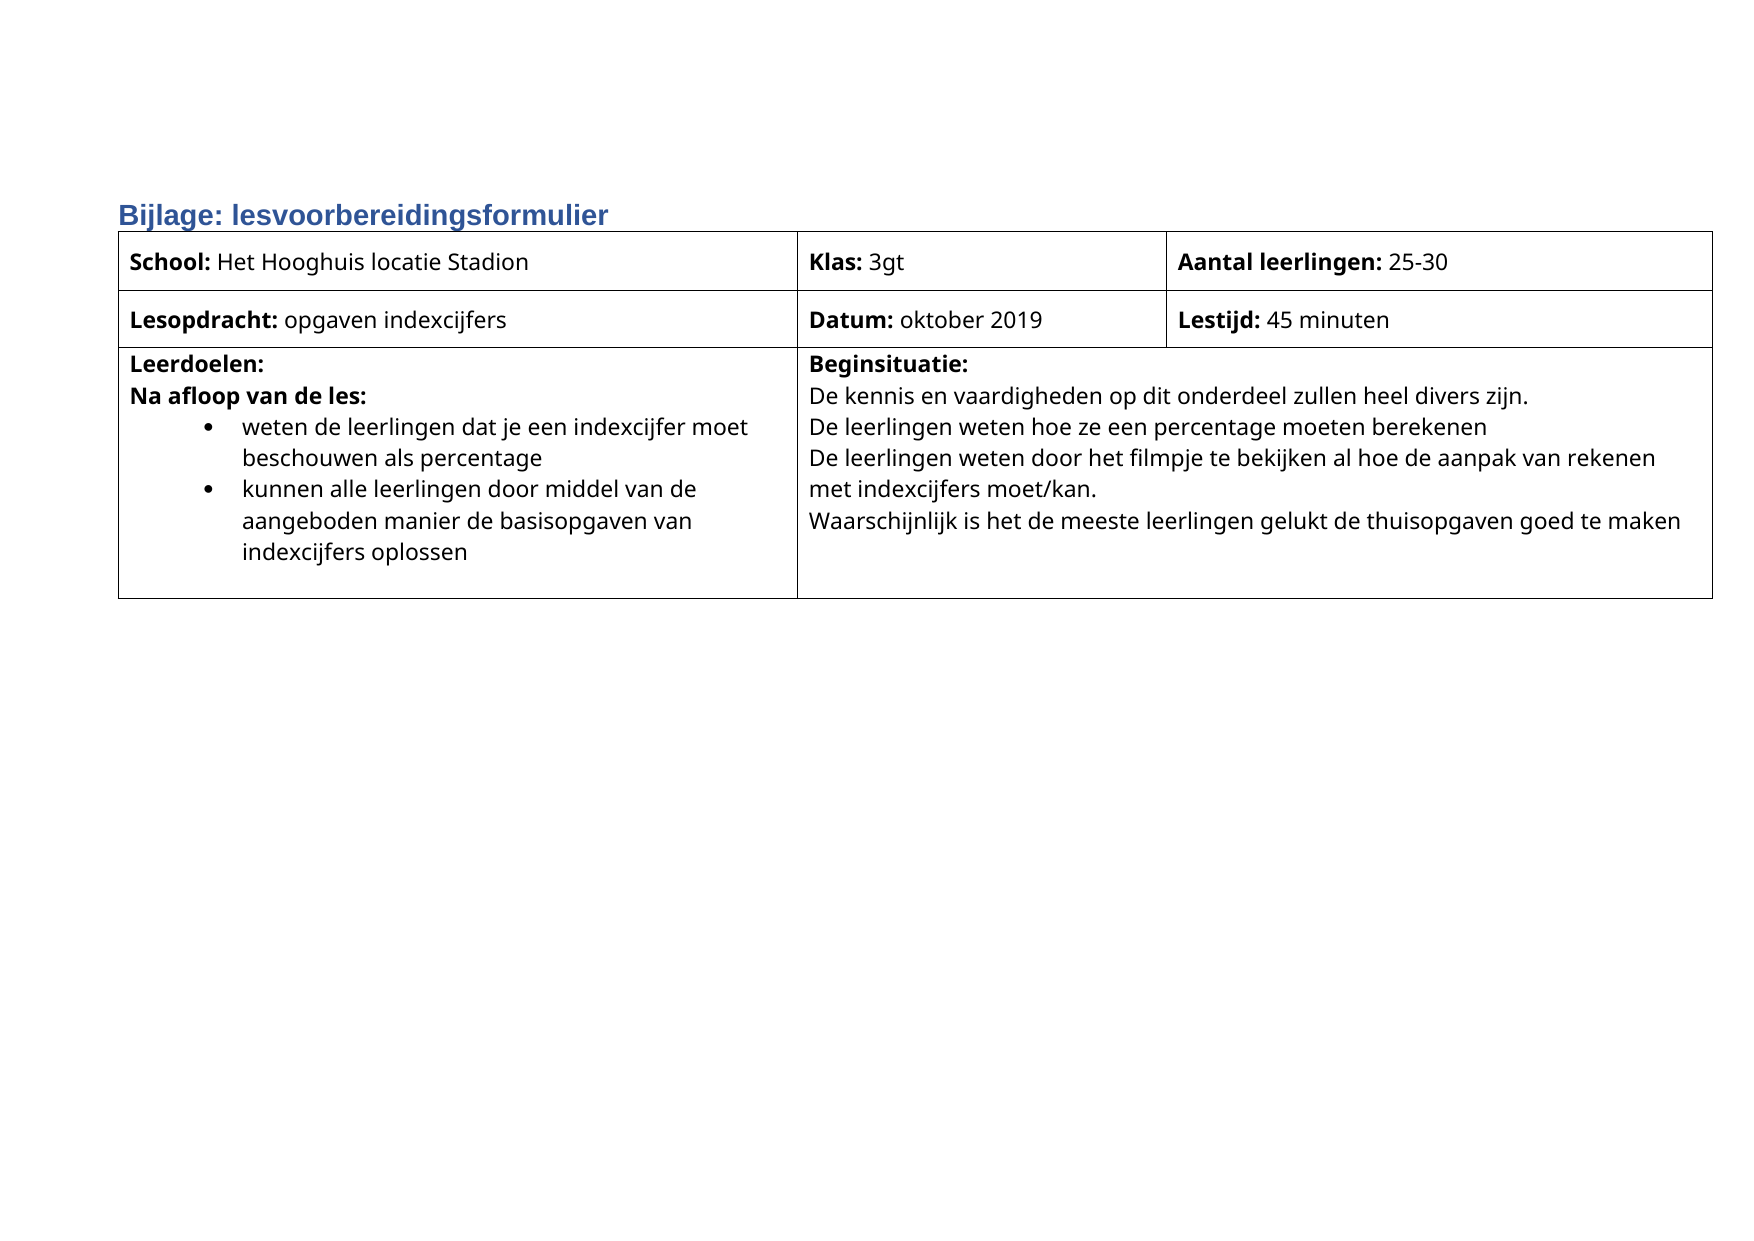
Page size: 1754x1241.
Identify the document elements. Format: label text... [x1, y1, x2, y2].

table_cell Lesopdracht: opgaven indexcijfers [119, 291, 797, 347]
table_cell Datum: oktober 2019 [798, 291, 1166, 347]
table_header Klas: 3gt [798, 232, 1166, 290]
table_cell Leerdoelen: Na afloop van de les: weten de leerlingen dat je een indexcijfer moet beschouwen als percentage kunnen alle leerlingen door middel van de aangeboden manier de basisopgaven van indexcijfers oplossen [119, 348, 797, 598]
table_header School: Het Hooghuis locatie Stadion [119, 232, 797, 290]
table_header Aantal leerlingen: 25-30 [1167, 232, 1712, 290]
subtitle Bijlage: lesvoorbereidingsformulier [118, 198, 1636, 231]
table_cell Lestijd: 45 minuten [1167, 291, 1712, 347]
table_cell Beginsituatie: De kennis en vaardigheden op dit onderdeel zullen heel divers zijn. De leerlingen weten hoe ze een percentage moeten berekenen De leerlingen weten door het filmpje te bekijken al hoe de aanpak van rekenen met indexcijfers moet/kan. Waarschijnlijk is het de meeste leerlingen gelukt de thuisopgaven goed te maken [798, 348, 1712, 598]
